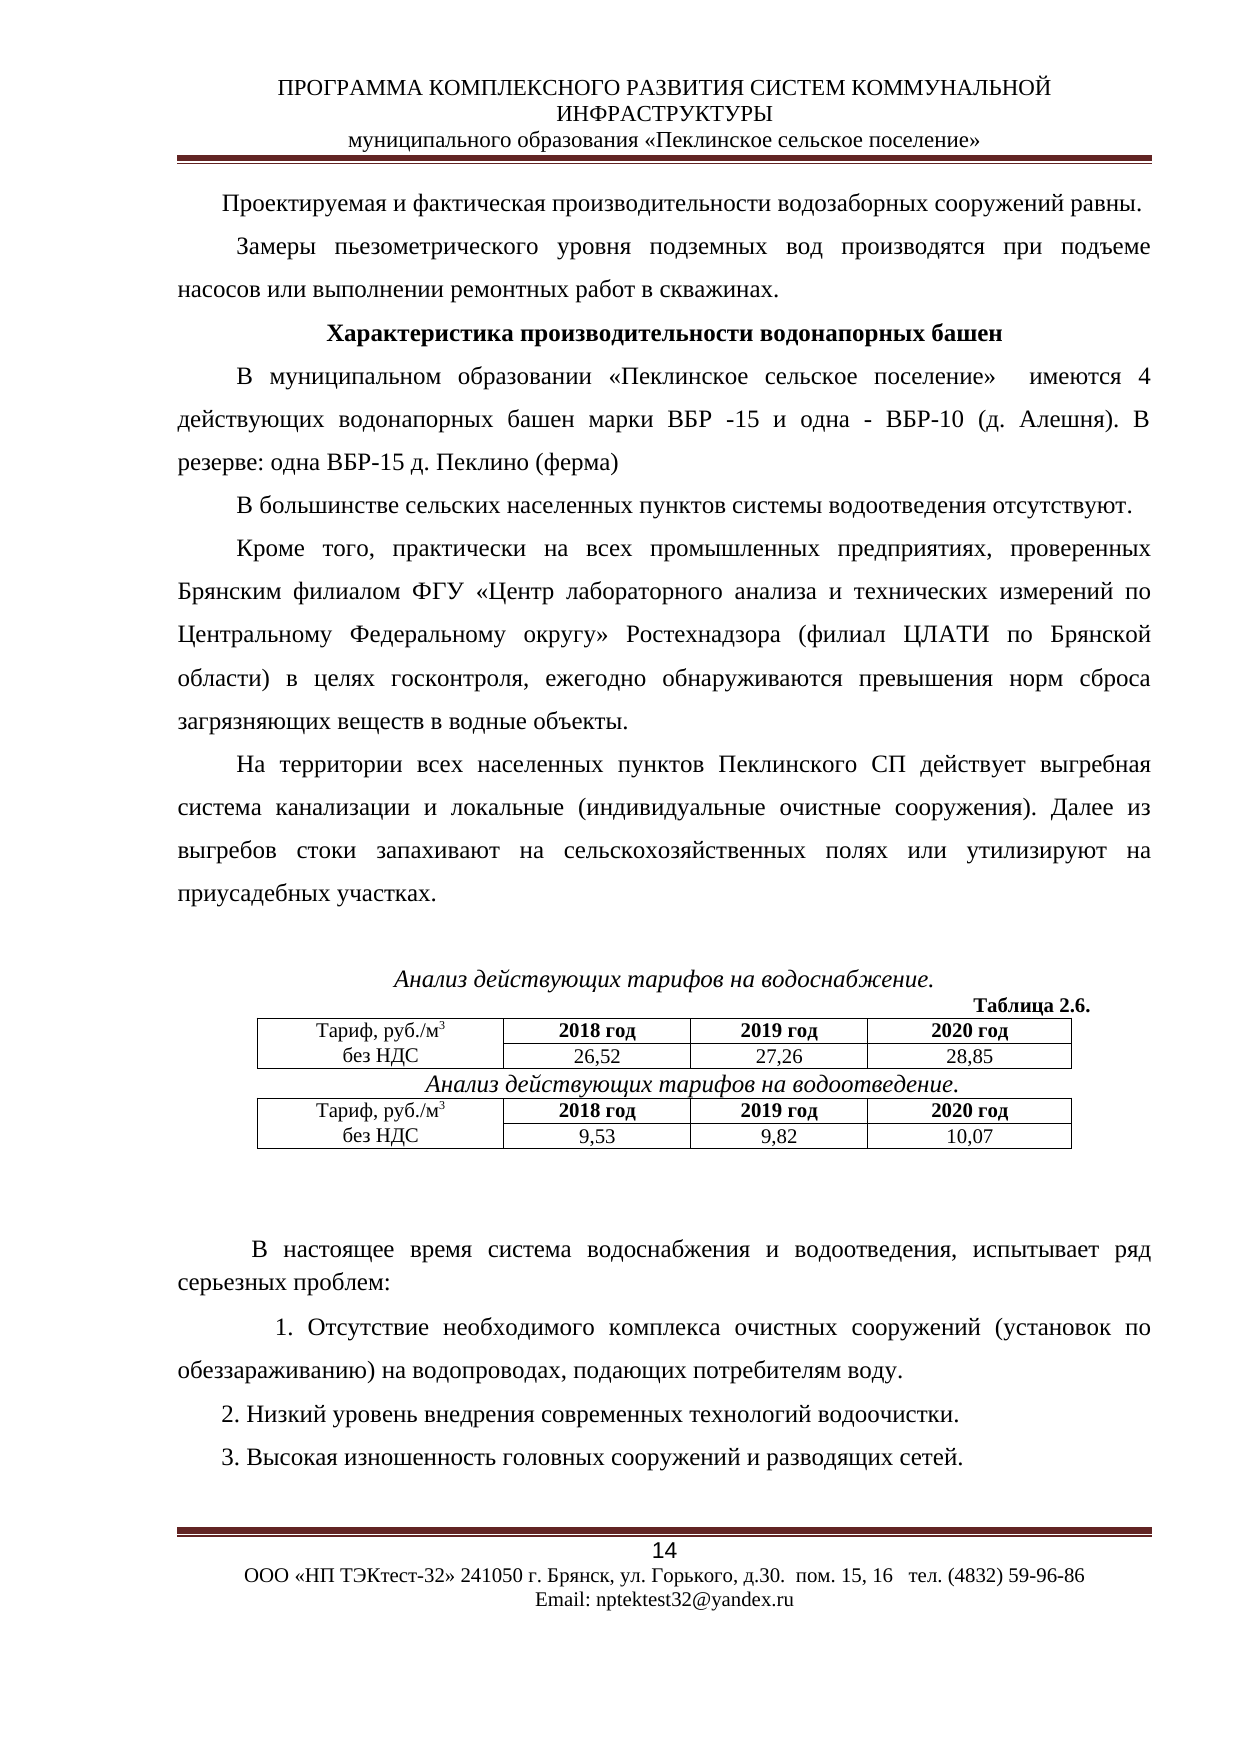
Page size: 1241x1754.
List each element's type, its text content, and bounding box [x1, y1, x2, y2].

table_cell 28,85 [868, 1044, 1071, 1068]
table_cell 9,82 [691, 1124, 867, 1148]
table_header 2019 год [691, 1099, 867, 1122]
table_cell 27,26 [691, 1044, 867, 1068]
text В настоящее время система водоснабжения и водоотведения, испытывает ряд серьезных проблем: [177, 1234, 1152, 1296]
text В большинстве сельских населенных пунктов системы водоотведения отсутствуют. [177, 490, 1152, 519]
table_header 2020 год [868, 1099, 1071, 1122]
table_header Тариф, руб./м3 без НДС [258, 1019, 503, 1068]
text Замеры пьезометрического уровня подземных вод производятся при подъеме насосов или выполнении ремонтных работ в скважинах. [177, 231, 1152, 303]
text Таблица 2.6. [177, 993, 1152, 1017]
text Анализ действующих тарифов на водоотведение. [177, 1069, 1152, 1097]
text 2. Низкий уровень внедрения современных технологий водоочистки. [177, 1399, 1152, 1427]
text 3. Высокая изношенность головных сооружений и разводящих сетей. [177, 1442, 1152, 1471]
table_cell 26,52 [504, 1044, 690, 1068]
text На территории всех населенных пунктов Пеклинского СП действует выгребная система канализации и локальные (индивидуальные очистные сооружения). Далее из выгребов стоки запахивают на сельскохозяйственных полях или утилизируют на приусадебных участках. [177, 749, 1152, 907]
table_cell 10,07 [868, 1124, 1071, 1148]
table_header 2020 год [868, 1019, 1071, 1042]
text Характеристика производительности водонапорных башен [177, 318, 1152, 346]
text В муниципальном образовании «Пеклинское сельское поселение» имеются 4 действующих водонапорных башен марки ВБР -15 и одна - ВБР-10 (д. Алешня). В резерве: одна ВБР-15 д. Пеклино (ферма) [177, 361, 1152, 476]
table_header 2018 год [504, 1019, 690, 1042]
table_header 2019 год [691, 1019, 867, 1042]
table_cell 9,53 [504, 1124, 690, 1148]
table_header Тариф, руб./м3 без НДС [258, 1099, 503, 1148]
table_header 2018 год [504, 1099, 690, 1122]
text Кроме того, практически на всех промышленных предприятиях, проверенных Брянским филиалом ФГУ «Центр лабораторного анализа и технических измерений по Центральному Федеральному округу» Ростехнадзора (филиал ЦЛАТИ по Брянской области) в целях госконтроля, ежегодно обнаруживаются превышения норм сброса загрязняющих веществ в водные объекты. [177, 533, 1152, 734]
text Анализ действующих тарифов на водоснабжение. [177, 964, 1152, 993]
text Проектируемая и фактическая производительности водозаборных сооружений равны. [177, 188, 1152, 217]
text 1. Отсутствие необходимого комплекса очистных сооружений (установок по обеззараживанию) на водопроводах, подающих потребителям воду. [177, 1312, 1152, 1384]
